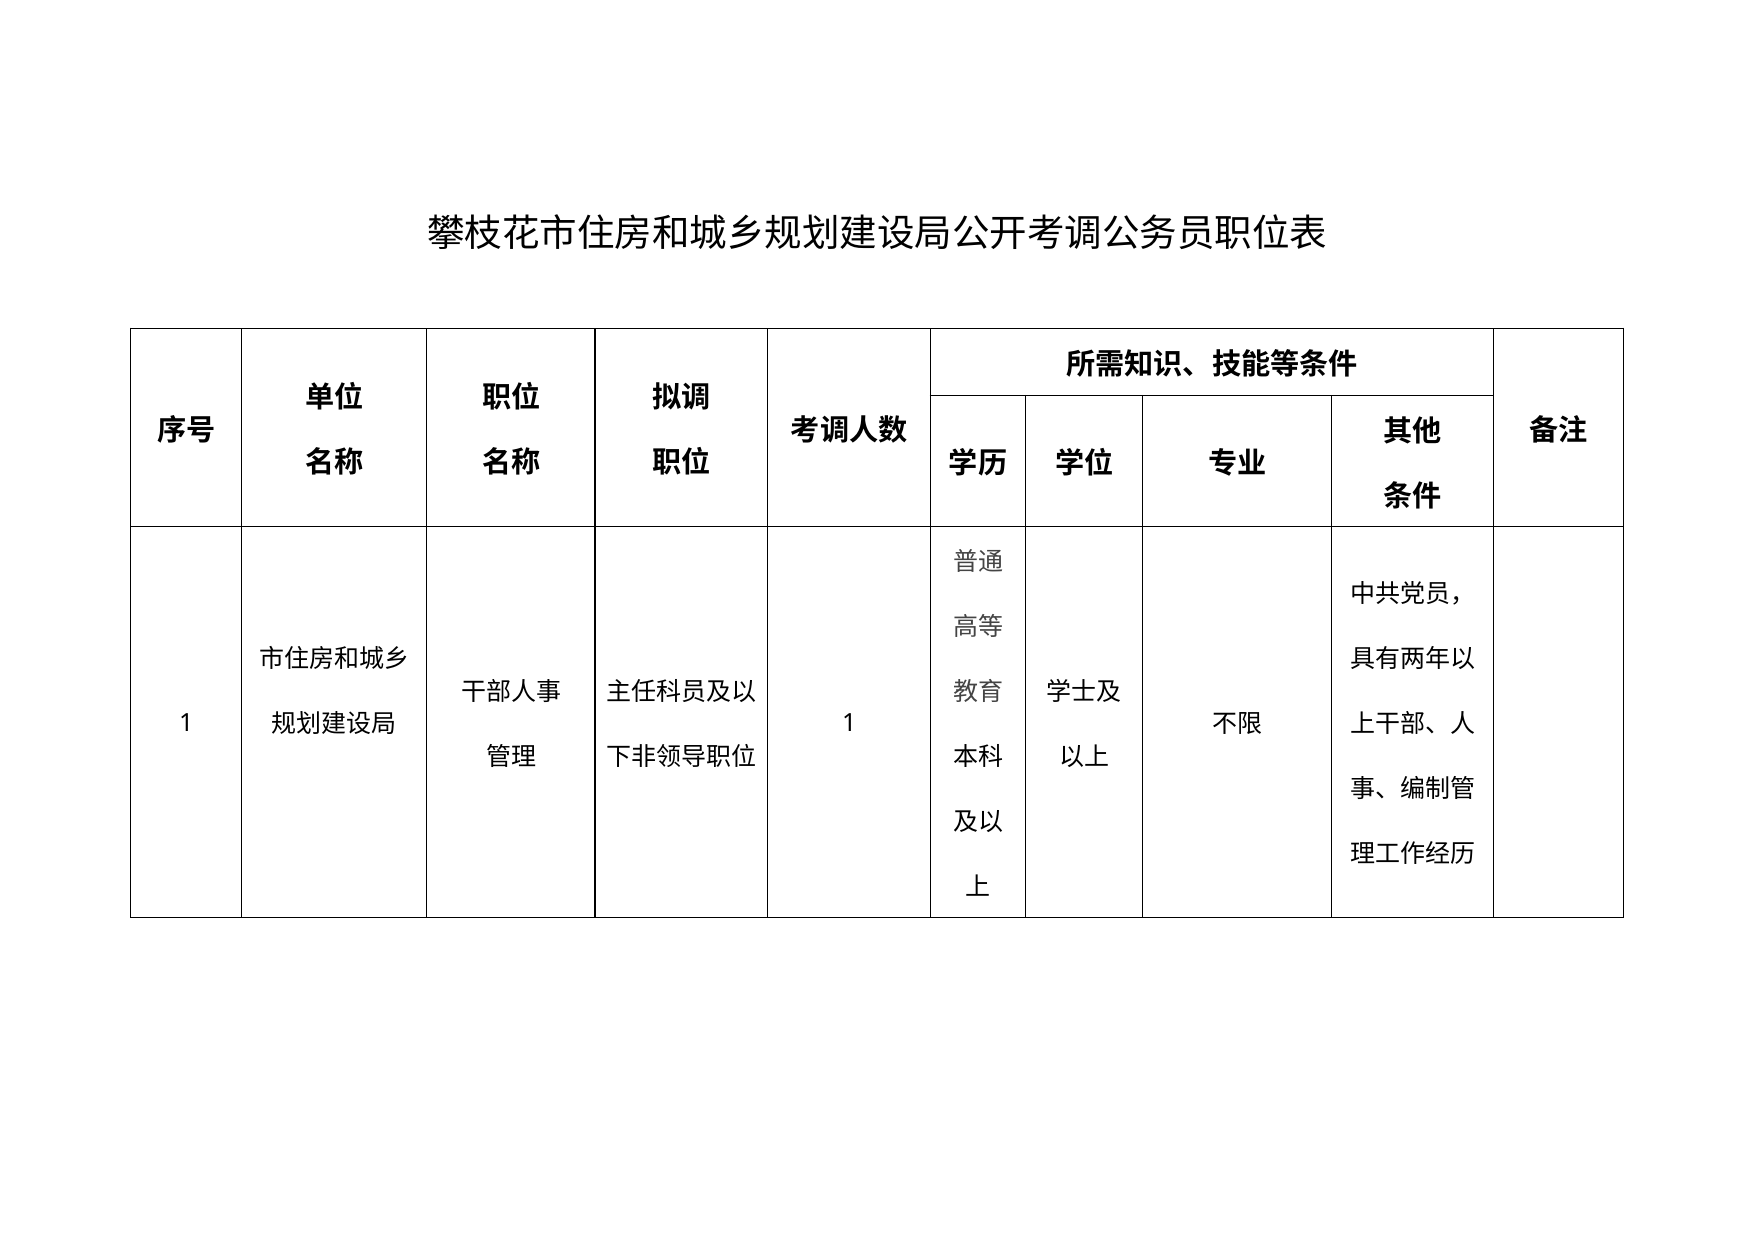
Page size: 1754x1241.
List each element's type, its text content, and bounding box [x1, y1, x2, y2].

table_cell 普通高等教育本科及以上 [931, 527, 1025, 917]
table_cell 1 [768, 527, 930, 917]
table_cell 其他 条件 [1332, 396, 1493, 526]
table_cell [1494, 527, 1623, 917]
table_cell 1 [131, 527, 241, 917]
table_cell 专业 [1143, 396, 1331, 526]
table_header 单位 名称 [242, 329, 426, 526]
table_header 职位 名称 [427, 329, 594, 526]
table_header 拟调 职位 [596, 329, 767, 526]
table_cell 市住房和城乡规划建设局 [242, 527, 426, 917]
text 攀枝花市住房和城乡规划建设局公开考调公务员职位表 [150, 198, 1604, 263]
table_cell 学士及以上 [1026, 527, 1142, 917]
table_header 所需知识、技能等条件 [931, 329, 1493, 395]
table_header 考调人数 [768, 329, 930, 526]
table_cell 干部人事 管理 [427, 527, 594, 917]
table_cell 不限 [1143, 527, 1331, 917]
table_cell 中共党员，具有两年以上干部、人事、编制管理工作经历 [1332, 527, 1493, 917]
table_cell 主任科员及以下非领导职位 [596, 527, 767, 917]
table_header 序号 [131, 329, 241, 526]
table_header 备注 [1494, 329, 1623, 526]
table_cell 学位 [1026, 396, 1142, 526]
table_cell 学历 [931, 396, 1025, 526]
